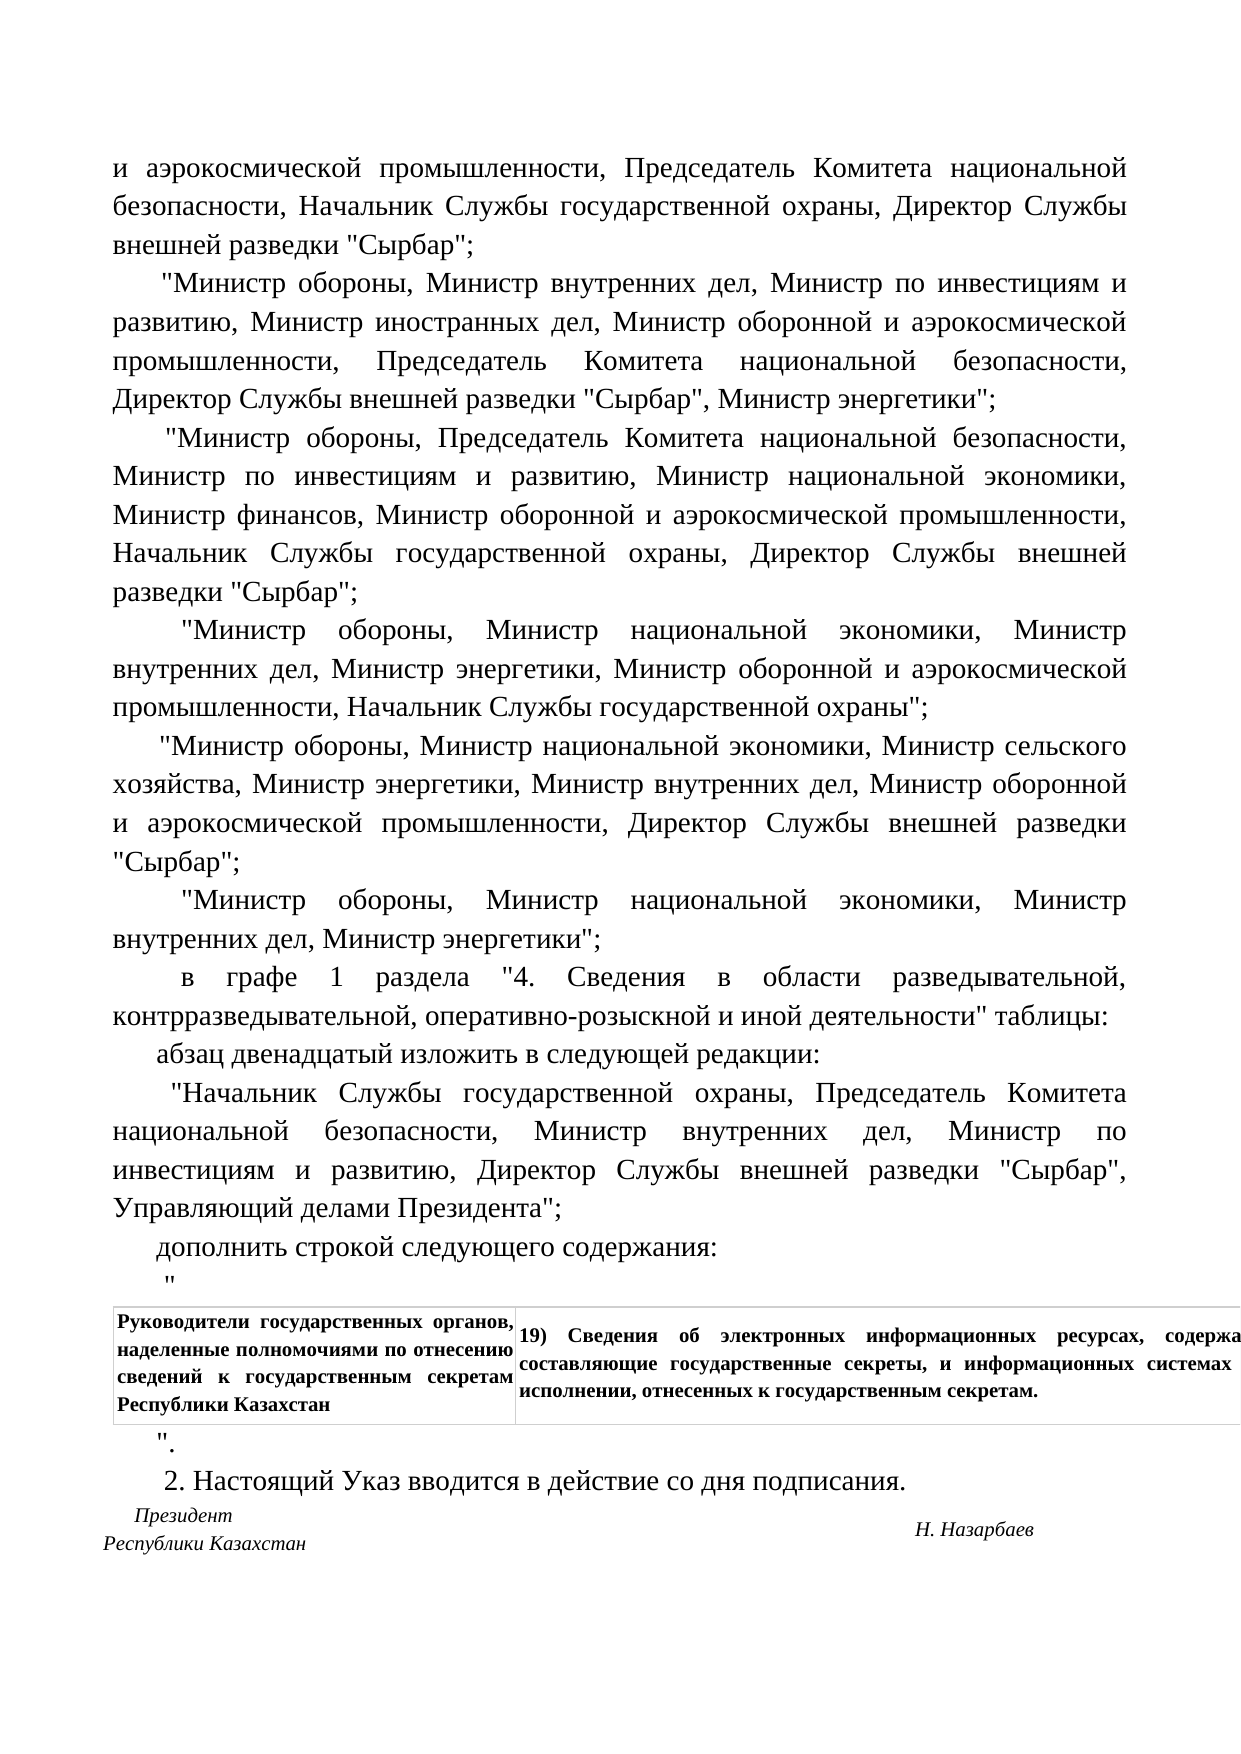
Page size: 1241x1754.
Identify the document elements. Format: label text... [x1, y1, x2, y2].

text абзац двенадцатый изложить в следующей редакции: [112, 1036, 1128, 1070]
table_header Руководители государственных органов, наделенные полномочиями по отнесению сведений к государственным секретам Республики Казахстан [114, 1308, 515, 1423]
text ". [112, 1425, 1128, 1458]
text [112, 150, 1128, 261]
table_header Н. Назарбаев [913, 1502, 1240, 1560]
table_header Президент Республики Казахстан [101, 1502, 913, 1560]
text "Министр обороны, Министр национальной экономики, Министр внутренних дел, Министр энергетики, Министр оборонной и аэрокосмической промышленности, Начальник Службы государственной охраны"; [112, 612, 1128, 723]
text дополнить строкой следующего содержания: [112, 1229, 1128, 1263]
text "Министр обороны, Министр национальной экономики, Министр внутренних дел, Министр энергетики"; [112, 882, 1128, 954]
table_header 19) Сведения об электронных информационных ресурсах, содержащих сведения, составляющие государственные секреты, и информационных системах в защищенном исполнении, отнесенных к государственным секретам. [516, 1308, 1240, 1423]
text в графе 1 раздела "4. Сведения в области разведывательной, контрразведывательной, оперативно-розыскной и иной деятельности" таблицы: [112, 959, 1128, 1031]
text "Министр обороны, Министр внутренних дел, Министр по инвестициям и развитию, Министр иностранных дел, Министр оборонной и аэрокосмической промышленности, Председатель Комитета национальной безопасности, Директор Службы внешней разведки "Сырбар", Министр энергетики"; [112, 266, 1128, 415]
text " [112, 1268, 1128, 1301]
text 2. Настоящий Указ вводится в действие со дня подписания. [112, 1463, 1128, 1497]
text "Начальник Службы государственной охраны, Председатель Комитета национальной безопасности, Министр внутренних дел, Министр по инвестициям и развитию, Директор Службы внешней разведки "Сырбар", Управляющий делами Президента"; [112, 1075, 1128, 1224]
text "Министр обороны, Министр национальной экономики, Министр сельского хозяйства, Министр энергетики, Министр внутренних дел, Министр оборонной и аэрокосмической промышленности, Директор Службы внешней разведки "Сырбар"; [112, 728, 1128, 877]
text "Министр обороны, Председатель Комитета национальной безопасности, Министр по инвестициям и развитию, Министр национальной экономики, Министр финансов, Министр оборонной и аэрокосмической промышленности, Начальник Службы государственной охраны, Директор Службы внешней разведки "Сырбар"; [112, 420, 1128, 607]
